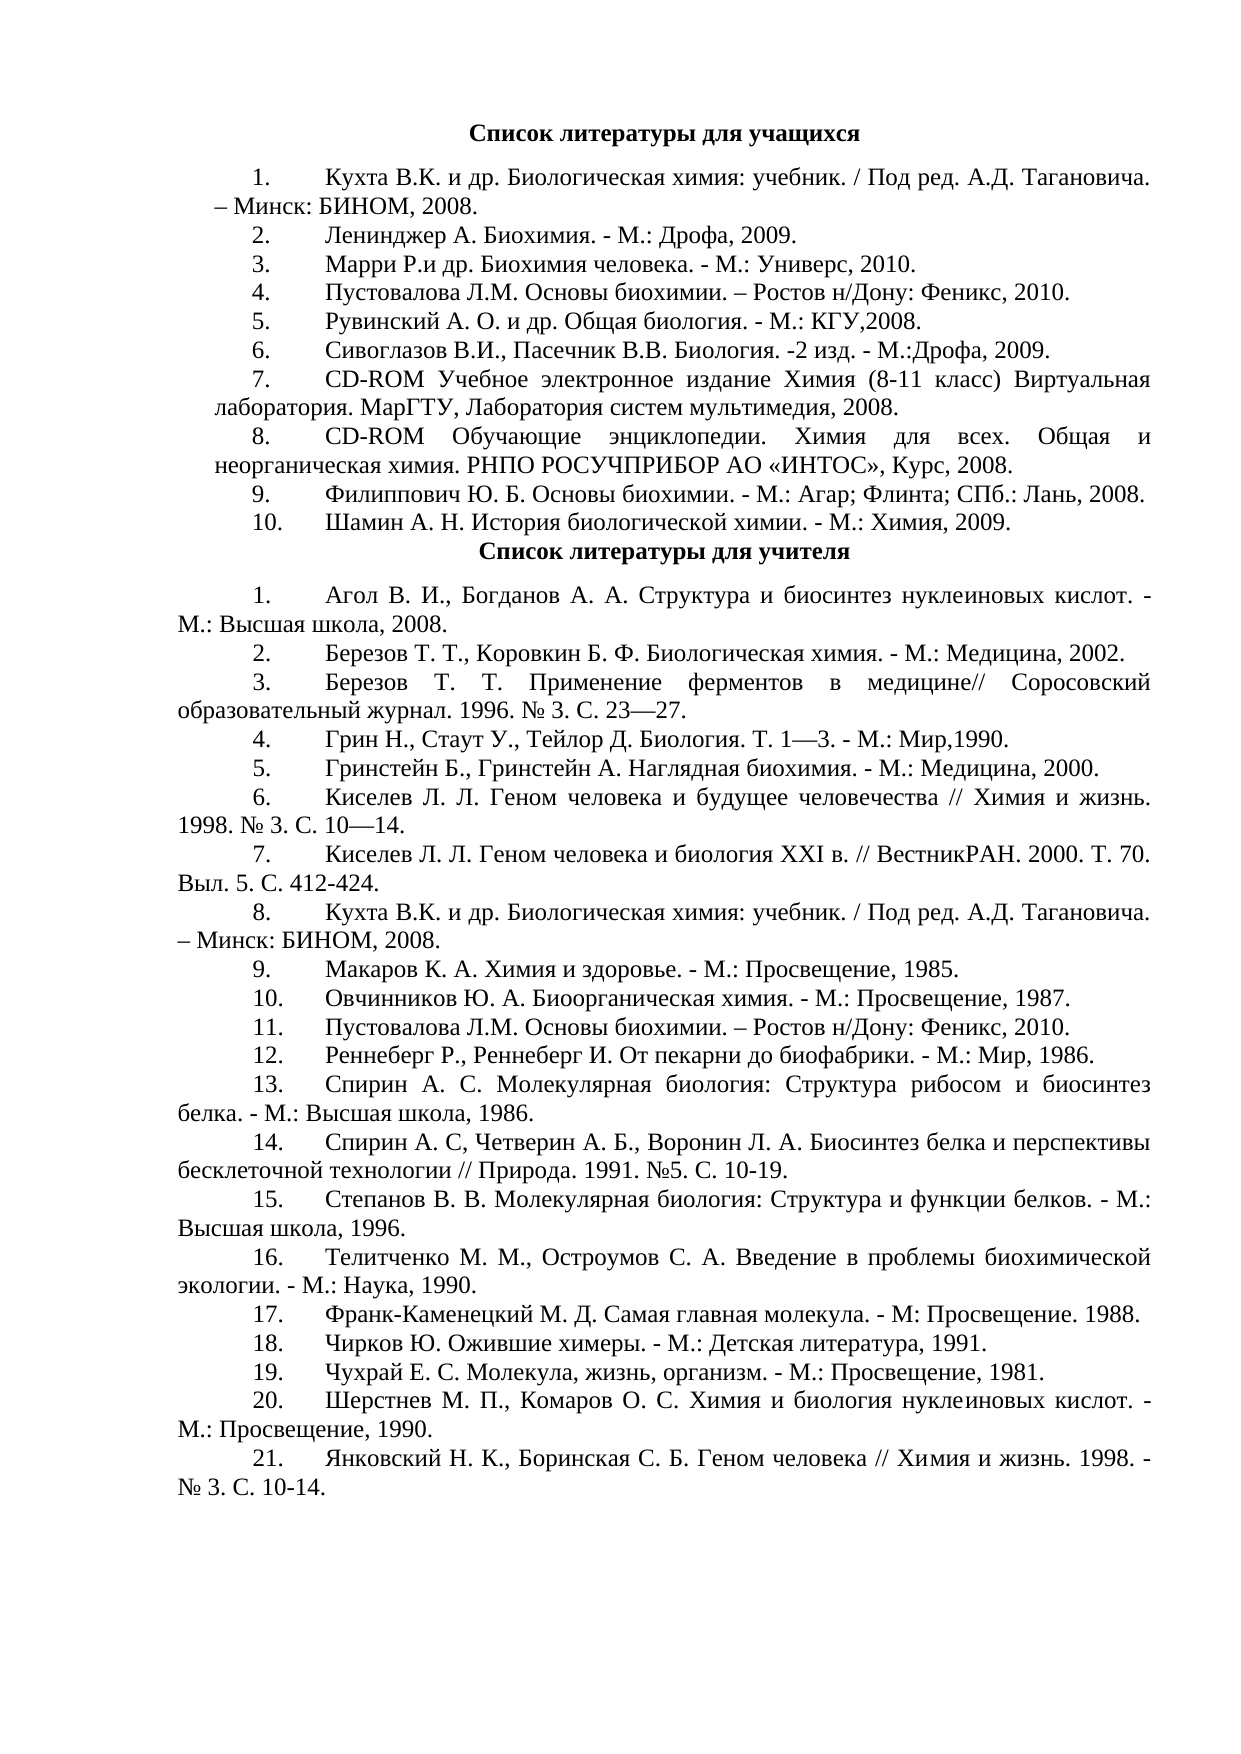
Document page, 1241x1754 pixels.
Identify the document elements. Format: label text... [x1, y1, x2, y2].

list Шамин А. Н. История биологической химии. - М.: Химия, 2009. [214, 507, 1152, 536]
list Чирков Ю. Ожившие химеры. - М.: Детская литература, 1991. [177, 1328, 1152, 1357]
list Пустовалова Л.М. Основы биохимии. – Ростов н/Дону: Феникс, 2010. [214, 277, 1152, 306]
list Гринстейн Б., Гринстейн А. Наглядная биохимия. - М.: Медицина, 2000. [177, 753, 1152, 782]
list Степанов В. В. Молекулярная биология: Структура и функции белков. - М.: Высшая школа, 1996. [177, 1184, 1152, 1242]
list Макаров К. А. Химия и здоровье. - М.: Просвещение, 1985. [177, 954, 1152, 983]
list Телитченко М. М., Остроумов С. А. Введение в проблемы биохимической экологии. - М.: Наука, 1990. [177, 1242, 1152, 1299]
list Березов Т. Т., Коровкин Б. Ф. Биологическая химия. - М.: Медицина, 2002. [177, 638, 1152, 667]
list Франк-Каменецкий М. Д. Самая главная молекула. - M: Просвещение. 1988. [177, 1299, 1152, 1328]
list Киселев Л. Л. Геном человека и биология XXI в. // ВестникРАН. 2000. Т. 70. Выл. 5. С. 412-424. [177, 839, 1152, 897]
text Список литературы для учащихся [177, 118, 1152, 147]
list Марри Р.и др. Биохимия человека. - М.: Универс, 2010. [214, 249, 1152, 277]
list Овчинников Ю. А. Биоорганическая химия. - М.: Просвещение, 1987. [177, 983, 1152, 1012]
list Спирин А. С. Молекулярная биология: Структура рибосом и биосинтез белка. - М.: Высшая школа, 1986. [177, 1069, 1152, 1127]
text Список литературы для учителя [177, 536, 1152, 565]
list CD-ROM Учебное электронное издание Химия (8-11 класс) Виртуальная лаборатория. МарГТУ, Лаборатория систем мультимедия, 2008. [214, 364, 1152, 421]
list Филиппович Ю. Б. Основы биохимии. - М.: Агар; Флинта; СПб.: Лань, 2008. [214, 479, 1152, 507]
list Рувинский А. О. и др. Общая биология. - М.: КГУ,2008. [214, 306, 1152, 335]
list Киселев Л. Л. Геном человека и будущее человечества // Химия и жизнь. 1998. № 3. С. 10—14. [177, 782, 1152, 839]
list Кухта В.К. и др. Биологическая химия: учебник. / Под ред. А.Д. Тагановича. – Минск: БИНОМ, 2008. [214, 162, 1152, 220]
list CD-ROM Обучающие энциклопедии. Химия для всех. Общая и неорганическая химия. РНПО РОСУЧПРИБОР АО «ИНТОС», Курс, 2008. [214, 421, 1152, 479]
list Березов Т. Т. Применение ферментов в медицине// Соросовский образовательный журнал. 1996. № 3. С. 23—27. [177, 667, 1152, 724]
list Агол В. И., Богданов А. А. Структура и биосинтез нуклеиновых кислот. - М.: Высшая школа, 2008. [177, 581, 1152, 638]
list Чухрай Е. С. Молекула, жизнь, организм. - М.: Просвещение, 1981. [177, 1357, 1152, 1386]
list Реннеберг Р., Реннеберг И. От пекарни до биофабрики. - М.: Мир, 1986. [177, 1041, 1152, 1069]
list Грин Н., Стаут У., Тейлор Д. Биология. Т. 1—3. - М.: Мир,1990. [177, 724, 1152, 753]
list Сивоглазов В.И., Пасечник В.В. Биология. -2 изд. - М.:Дрофа, 2009. [214, 335, 1152, 364]
list Шерстнев М. П., Комаров О. С. Химия и биология нуклеиновых кислот. - М.: Просвещение, 1990. [177, 1386, 1152, 1443]
list Пустовалова Л.М. Основы биохимии. – Ростов н/Дону: Феникс, 2010. [177, 1012, 1152, 1041]
list Кухта В.К. и др. Биологическая химия: учебник. / Под ред. А.Д. Тагановича. – Минск: БИНОМ, 2008. [177, 897, 1152, 954]
list Ленинджер А. Биохимия. - М.: Дрофа, 2009. [214, 220, 1152, 249]
list Янковский Н. К., Боринская С. Б. Геном человека // Химия и жизнь. 1998. - № 3. С. 10-14. [177, 1443, 1152, 1501]
list Спирин А. С, Четверин А. Б., Воронин Л. А. Биосинтез белка и перспективы бесклеточной технологии // Природа. 1991. №5. С. 10-19. [177, 1127, 1152, 1184]
